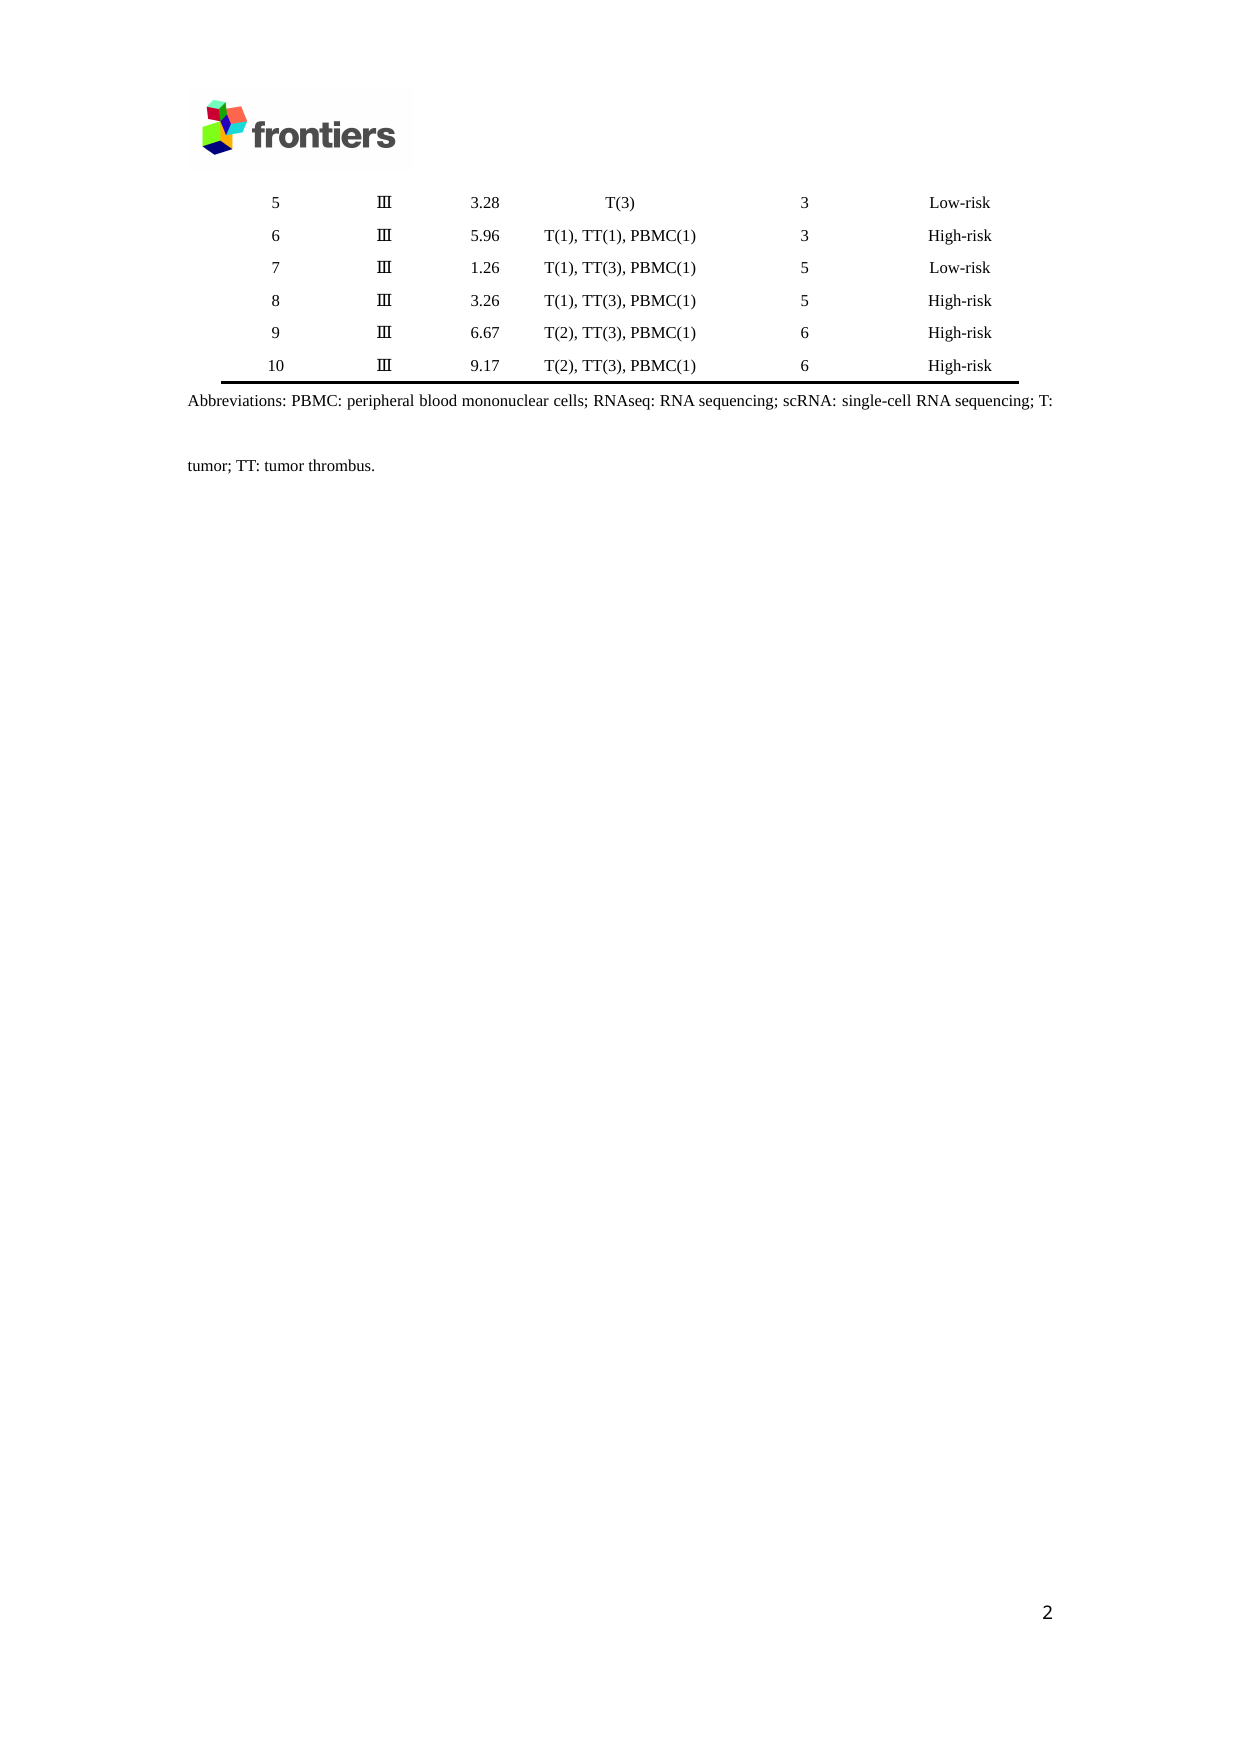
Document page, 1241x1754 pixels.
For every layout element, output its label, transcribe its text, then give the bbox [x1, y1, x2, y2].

table_cell Ⅲ [330, 186, 438, 219]
table_cell 5 [709, 251, 901, 284]
table_cell High-risk [901, 316, 1019, 349]
table_cell 5 [709, 284, 901, 316]
table_cell 3.28 [439, 186, 531, 219]
table_cell Ⅲ [330, 349, 438, 381]
table_cell 3 [709, 219, 901, 251]
table_cell 6 [709, 349, 901, 381]
table_cell T(1), TT(1), PBMC(1) [531, 219, 708, 251]
table_cell 9 [221, 316, 330, 349]
table_cell 6 [221, 219, 330, 251]
table_cell T(3) [531, 186, 708, 219]
table_cell 3 [709, 186, 901, 219]
table_cell T(2), TT(3), PBMC(1) [531, 349, 708, 381]
table_cell High-risk [901, 219, 1019, 251]
table_cell Low-risk [901, 186, 1019, 219]
table_cell Ⅲ [330, 251, 438, 284]
table_cell T(2), TT(3), PBMC(1) [531, 316, 708, 349]
table_cell 5 [221, 186, 330, 219]
text Abbreviations: PBMC: peripheral blood mononuclear cells; RNAseq: RNA sequencing; scRNA: single-cell RNA sequencing; T: tumor; TT: tumor thrombus. [187, 384, 1053, 482]
table_cell T(1), TT(3), PBMC(1) [531, 251, 708, 284]
table_cell 6 [709, 316, 901, 349]
table_cell 5.96 [439, 219, 531, 251]
table_cell Ⅲ [330, 284, 438, 316]
table_cell 3.26 [439, 284, 531, 316]
table_cell 8 [221, 284, 330, 316]
table_cell 10 [221, 349, 330, 381]
table_cell High-risk [901, 284, 1019, 316]
table_cell 1.26 [439, 251, 531, 284]
picture [187, 88, 415, 171]
table_cell T(1), TT(3), PBMC(1) [531, 284, 708, 316]
table_cell Low-risk [901, 251, 1019, 284]
table_cell 9.17 [439, 349, 531, 381]
table_cell 6.67 [439, 316, 531, 349]
table_cell Ⅲ [330, 316, 438, 349]
table_cell 7 [221, 251, 330, 284]
table_cell Ⅲ [330, 219, 438, 251]
table_cell High-risk [901, 349, 1019, 381]
